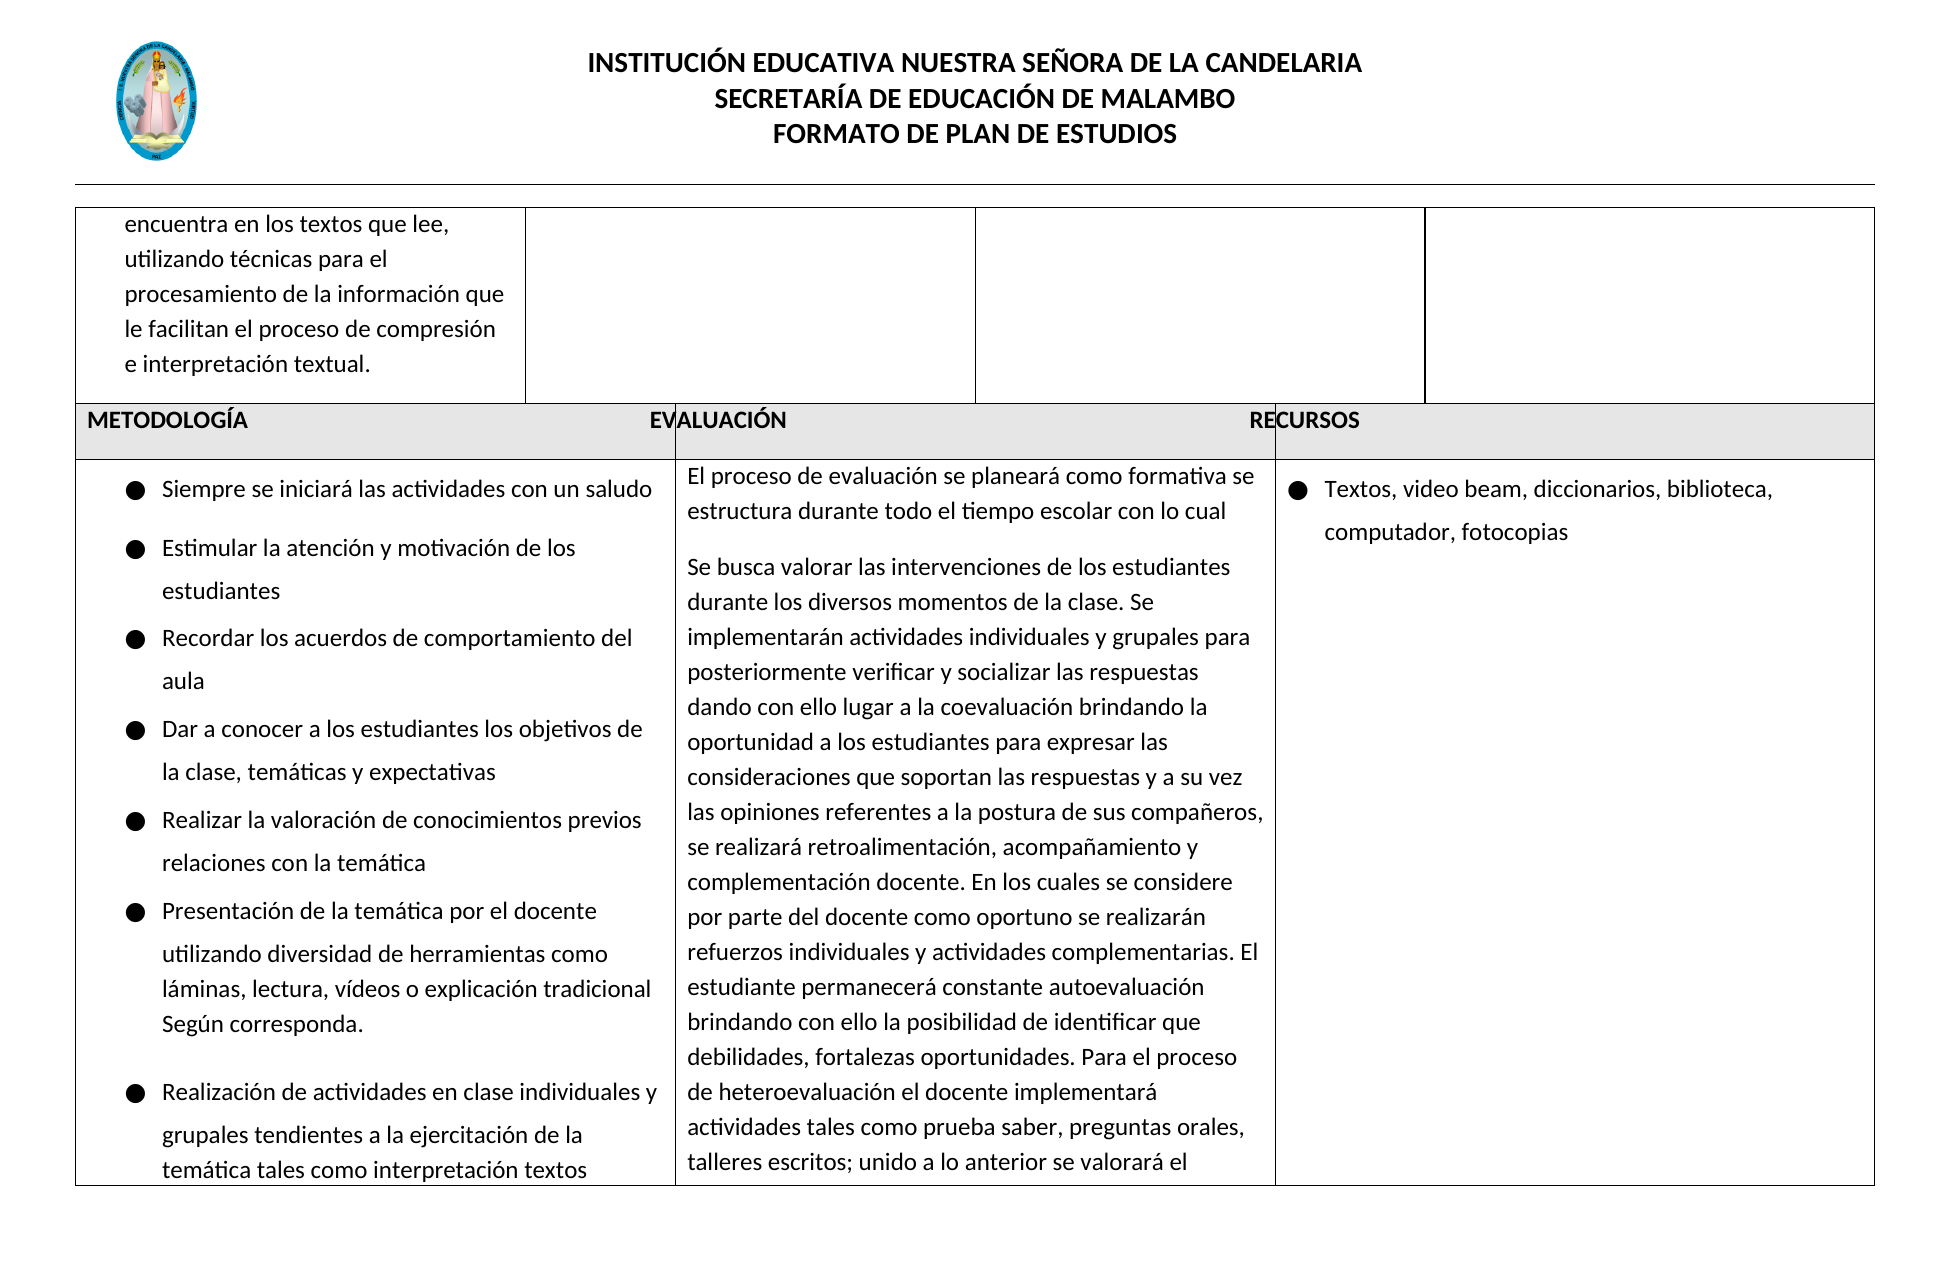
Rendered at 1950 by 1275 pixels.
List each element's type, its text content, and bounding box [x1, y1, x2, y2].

picture [110, 41, 203, 166]
picture [124, 49, 189, 152]
table_cell Textos, video beam, diccionarios, biblioteca, computador, fotocopias [1276, 460, 1874, 1185]
table_cell EVALUACIÓN [676, 404, 1275, 459]
table_cell RECURSOS [1276, 404, 1874, 459]
table_cell METODOLOGÍA [76, 404, 675, 459]
